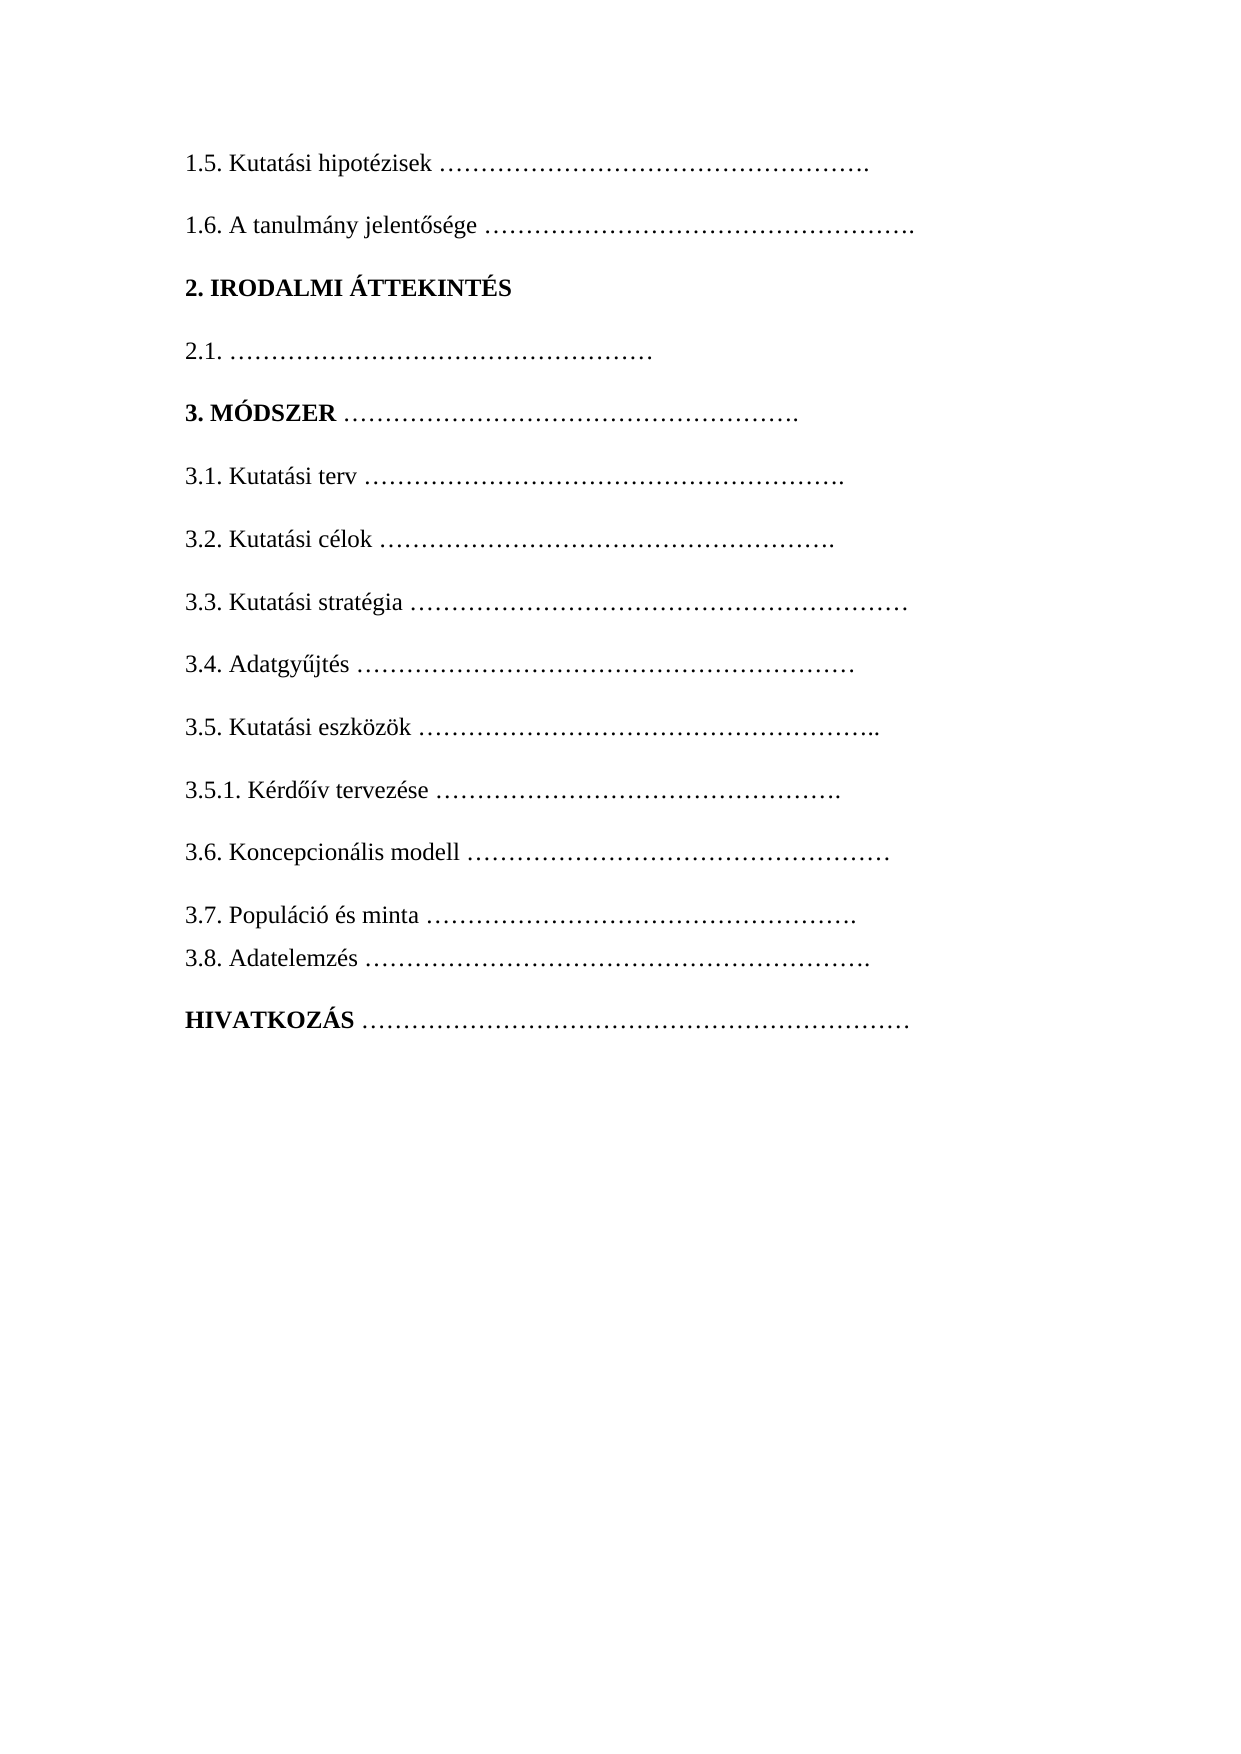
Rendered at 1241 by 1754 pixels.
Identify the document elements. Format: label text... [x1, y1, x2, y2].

table_cell 3.5. Kutatási eszközök ……………………………………………….. [174, 712, 941, 775]
table_cell 1.6. A tanulmány jelentősége ……………………………………………. [174, 210, 941, 273]
table_cell 2. IRODALMI ÁTTEKINTÉS [174, 273, 941, 336]
table_cell 3.3. Kutatási stratégia …………………………………………………… [174, 587, 941, 649]
table_cell 3.2. Kutatási célok ………………………………………………. [174, 524, 941, 587]
table_cell 3.8. Adatelemzés ……………………………………………………. [174, 943, 941, 1005]
table_cell 2.1. …………………………………………… [174, 336, 941, 398]
table_cell 3.5.1. Kérdőív tervezése …………………………………………. [174, 775, 941, 837]
table_cell 3.6. Koncepcionális modell …………………………………………… [174, 838, 941, 900]
table_cell HIVATKOZÁS ………………………………………………………… [174, 1005, 941, 1068]
table_cell 3. MÓDSZER ………………………………………………. [174, 399, 941, 461]
table_cell 3.4. Adatgyűjtés …………………………………………………… [174, 649, 941, 712]
table_cell 3.1. Kutatási terv …………………………………………………. [174, 461, 941, 524]
table_cell 3.7. Populáció és minta ……………………………………………. [174, 900, 941, 943]
table_cell 1.5. Kutatási hipotézisek ……………………………………………. [174, 148, 941, 210]
